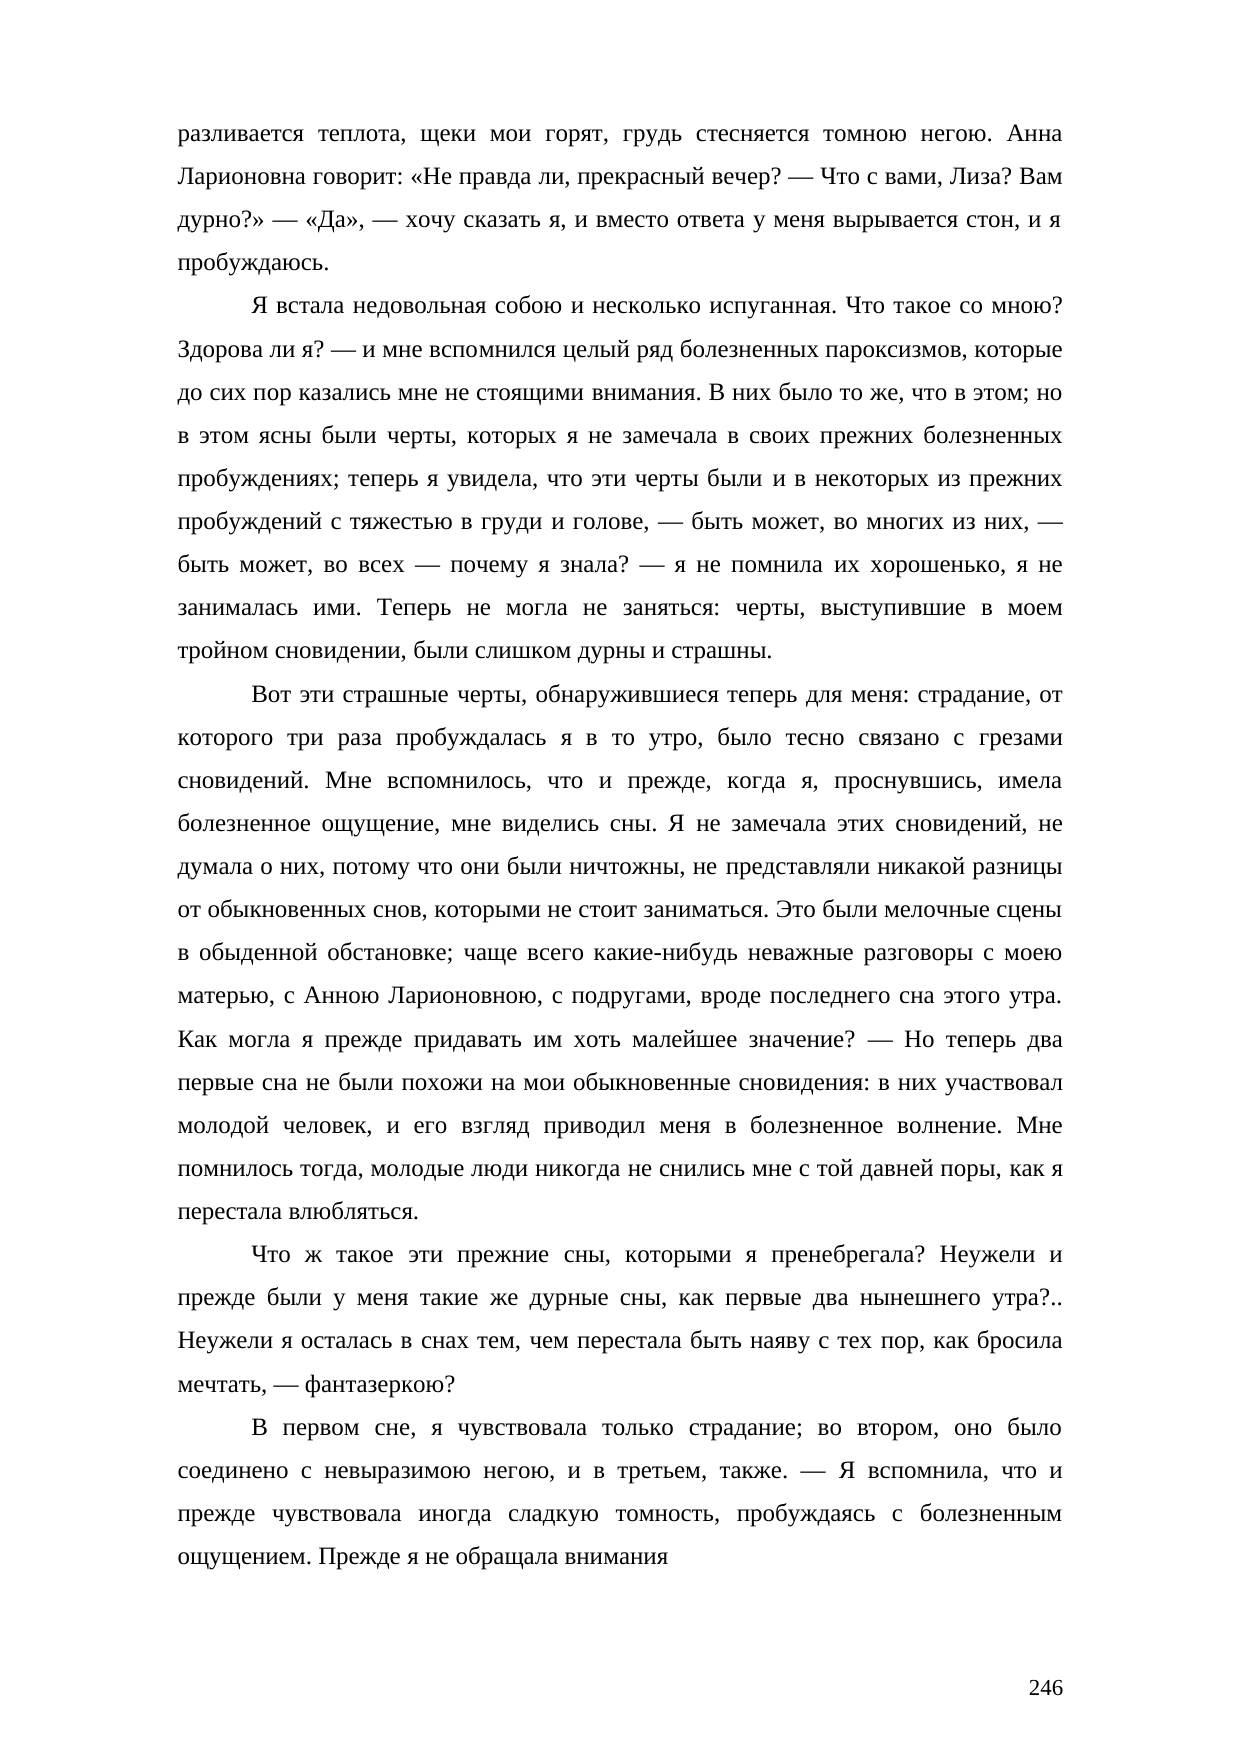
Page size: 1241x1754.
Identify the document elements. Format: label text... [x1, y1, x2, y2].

text В первом сне, я чувствовала только страдание; во втором, оно было соединено с невыразимою негою, и в третьем, также. — Я вспомнила, что и прежде чувствовала иногда сладкую томность, пробуждаясь с болезненным ощущением. Прежде я не обращала внимания [177, 1412, 1063, 1570]
text Что ж такое эти прежние сны, которыми я пренебрегала? Неужели и прежде были у меня такие же дурные сны, как первые два нынешнего утра?.. Неужели я осталась в снах тем, чем перестала быть наяву с тех пор, как бросила мечтать, — фантазеркою? [177, 1239, 1063, 1397]
text разливается теплота, щеки мои горят, грудь стесняется томною негою. Анна Ларионовна говорит: «Не правда ли, прекрасный вечер? — Что с вами, Лиза? Вам дурно?» — «Да», — хочу сказать я, и вместо ответа у меня вырывается стон, и я пробуждаюсь. [177, 118, 1063, 276]
text Вот эти страшные черты, обнаружившиеся теперь для меня: страдание, от которого три раза пробуждалась я в то утро, было тесно связано с грезами сновидений. Мне вспомнилось, что и прежде, когда я, проснувшись, имела болезненное ощущение, мне виделись сны. Я не замечала этих сновидений, не думала о них, потому что они были ничтожны, не представляли никакой разницы от обыкновенных снов, которыми не стоит заниматься. Это были мелочные сцены в обыденной обстановке; чаще всего какие-нибудь неважные разговоры с моею матерью, с Анною Ларионовною, с подругами, вроде последнего сна этого утра. Как могла я прежде придавать им хоть малейшее значение? — Но теперь два первые сна не были похожи на мои обыкновенные сновидения: в них участвовал молодой человек, и его взгляд приводил меня в болезненное волнение. Мне помнилось тогда, молодые люди никогда не снились мне с той давней поры, как я перестала влюбляться. [177, 679, 1063, 1225]
text Я встала недовольная собою и несколько испуганная. Что такое со мною? Здорова ли я? — и мне вспомнился целый ряд болезненных пароксизмов, которые до сих пор казались мне не стоящими внимания. В них было то же, что в этом; но в этом ясны были черты, которых я не замечала в своих прежних болезненных пробуждениях; теперь я увидела, что эти черты были и в некоторых из прежних пробуждений с тяжестью в груди и голове, — быть может, во многих из них, — быть может, во всех — почему я знала? — я не помнила их хорошенько, я не занималась ими. Теперь не могла не заняться: черты, выступившие в моем тройном сновидении, были слишком дурны и страшны. [177, 291, 1063, 664]
